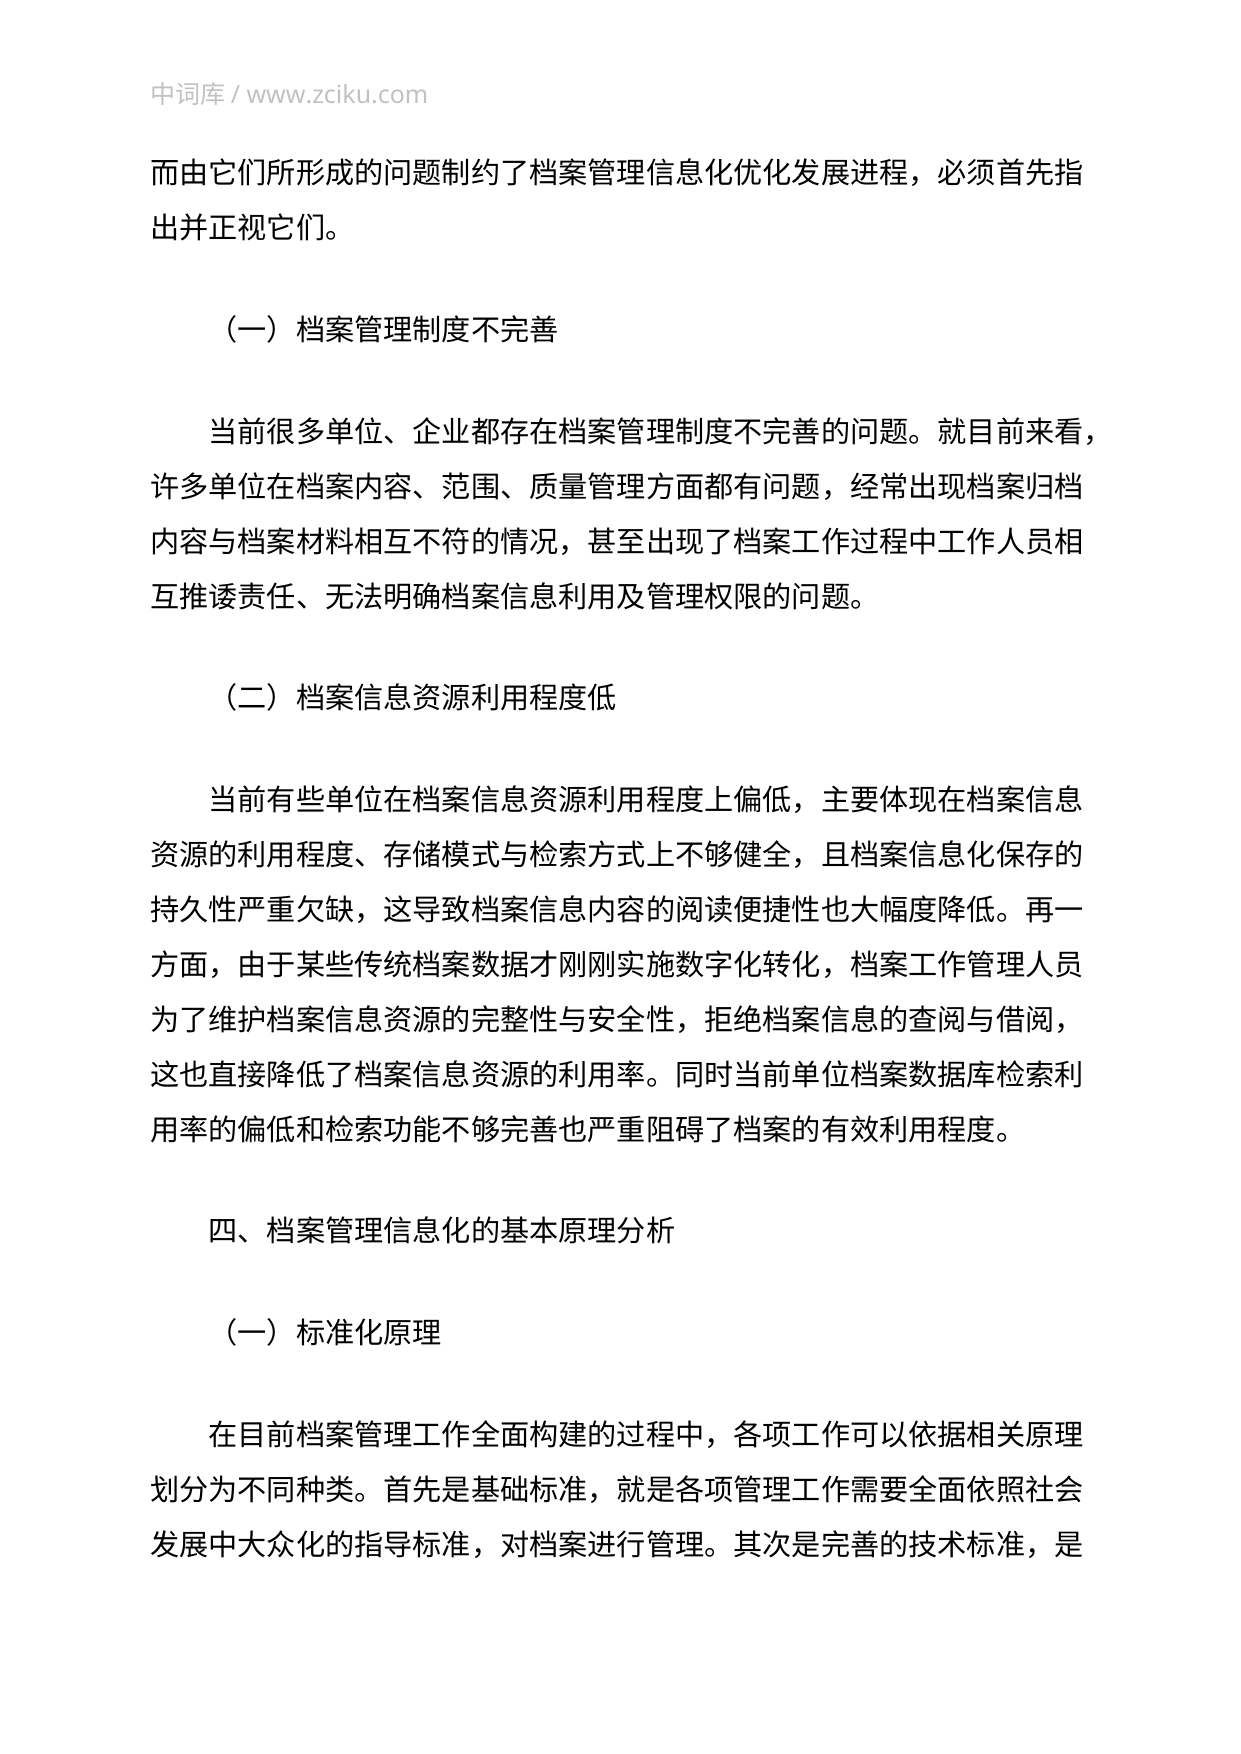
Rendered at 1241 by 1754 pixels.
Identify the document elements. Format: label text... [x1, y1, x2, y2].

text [150, 1411, 1090, 1563]
text 四、档案管理信息化的基本原理分析 [150, 1208, 1090, 1250]
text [150, 150, 1090, 247]
text （一）标准化原理 [150, 1309, 1090, 1352]
text 当前有些单位在档案信息资源利用程度上偏低，主要体现在档案信息资源的利用程度、存储模式与检索方式上不够健全，且档案信息化保存的持久性严重欠缺，这导致档案信息内容的阅读便捷性也大幅度降低。再一方面，由于某些传统档案数据才刚刚实施数字化转化，档案工作管理人员为了维护档案信息资源的完整性与安全性，拒绝档案信息的查阅与借阅，这也直接降低了档案信息资源的利用率。同时当前单位档案数据库检索利用率的偏低和检索功能不够完善也严重阻碍了档案的有效利用程度。 [150, 777, 1090, 1148]
text 当前很多单位、企业都存在档案管理制度不完善的问题。就目前来看，许多单位在档案内容、范围、质量管理方面都有问题，经常出现档案归档内容与档案材料相互不符的情况，甚至出现了档案工作过程中工作人员相互推诿责任、无法明确档案信息利用及管理权限的问题。 [150, 408, 1090, 615]
text （二）档案信息资源利用程度低 [150, 675, 1090, 717]
text （一）档案管理制度不完善 [150, 307, 1090, 349]
